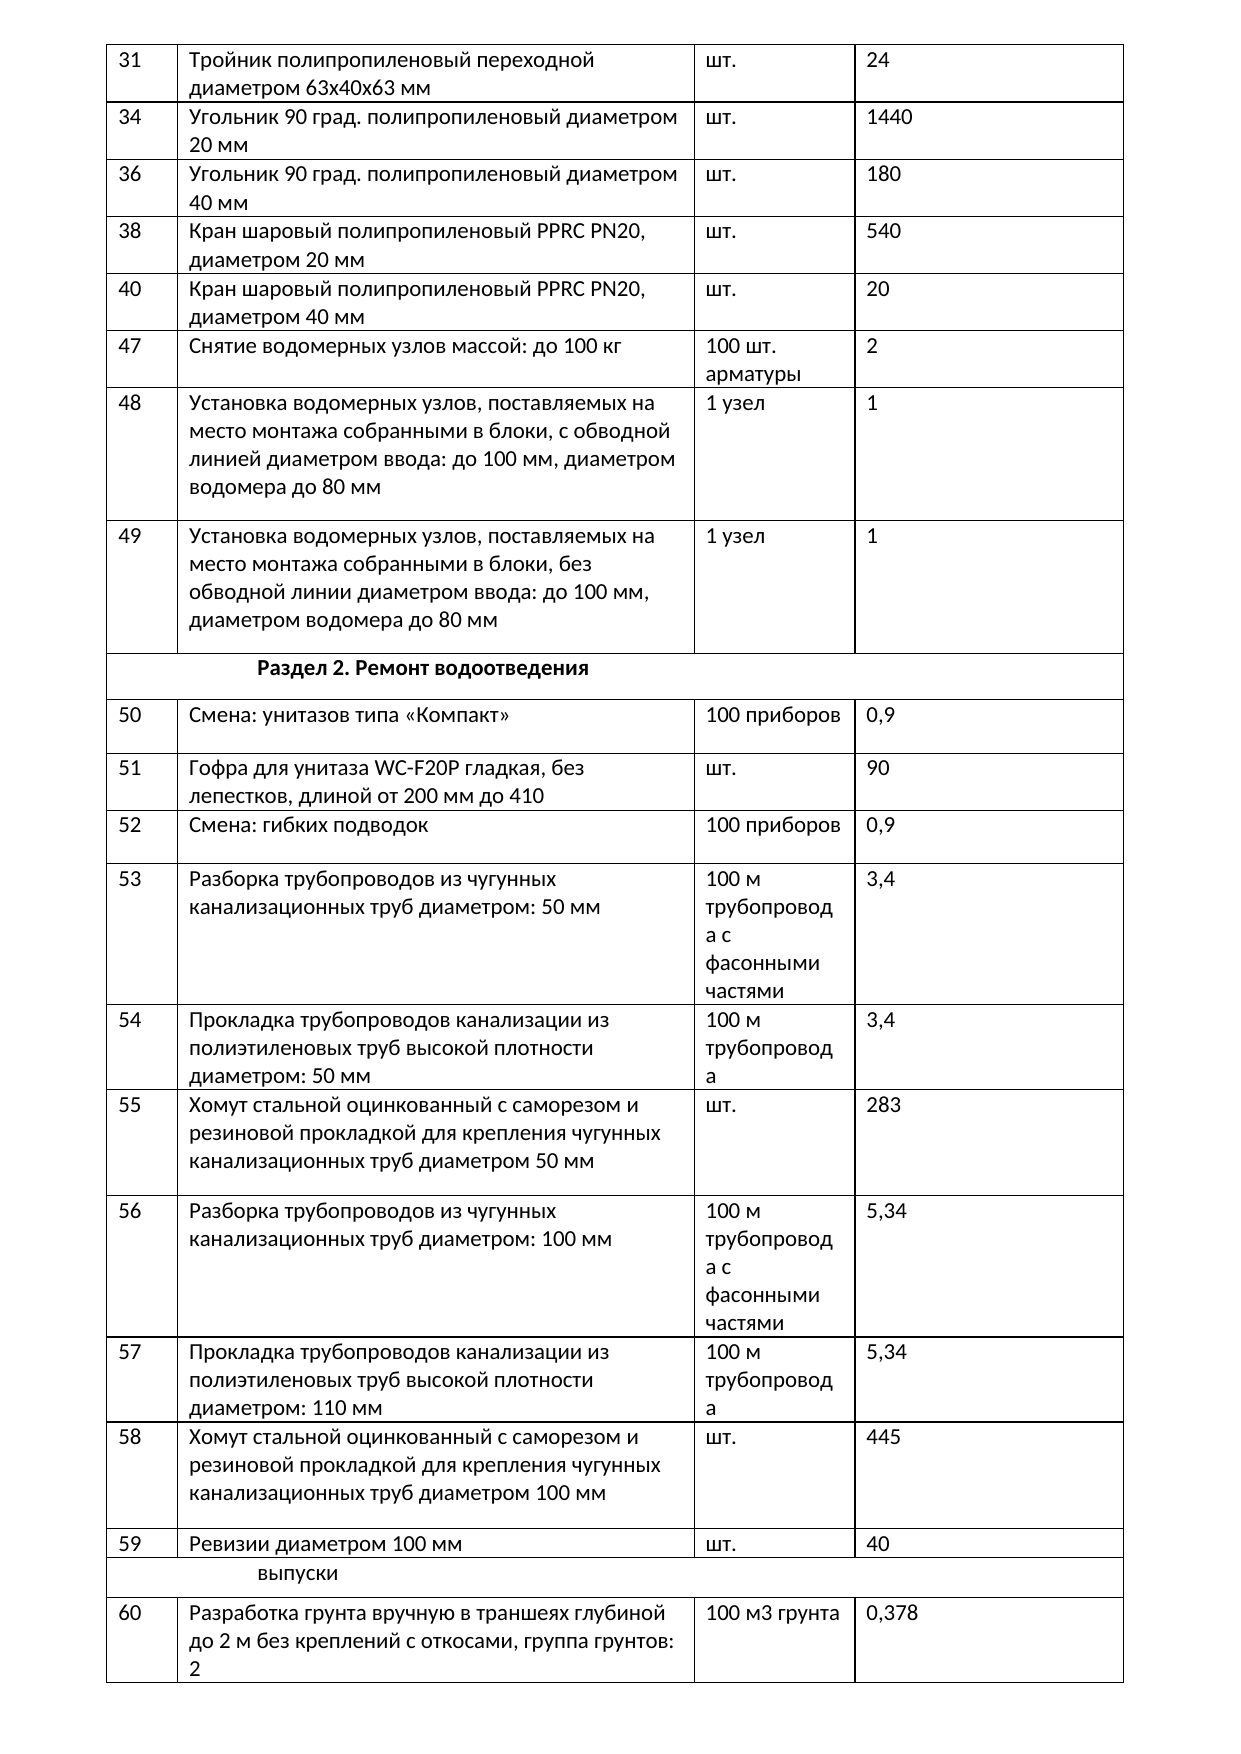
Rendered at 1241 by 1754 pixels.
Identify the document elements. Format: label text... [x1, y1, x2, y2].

table_cell 100 приборов [695, 700, 854, 752]
table_cell Прокладка трубопроводов канализации из полиэтиленовых труб высокой плотности диаметром: 50 мм [178, 1005, 694, 1089]
table_cell 54 [107, 1005, 177, 1089]
table_cell 100 м3 грунта [695, 1598, 854, 1682]
table_cell Кран шаровый полипропиленовый PPRC PN20, диаметром 20 мм [178, 217, 694, 273]
table_cell шт. [695, 103, 854, 158]
table_cell 59 [107, 1529, 177, 1557]
table_cell 2 [856, 331, 1123, 387]
table_cell 100 м трубопровода [695, 1005, 854, 1089]
table_cell Разборка трубопроводов из чугунных канализационных труб диаметром: 100 мм [178, 1196, 694, 1336]
table_cell 100 м трубопровода [695, 1338, 854, 1421]
table_cell Хомут стальной оцинкованный с саморезом и резиновой прокладкой для крепления чугунных канализационных труб диаметром 100 мм [178, 1423, 694, 1528]
table_cell 24 [856, 45, 1123, 101]
table_cell Ревизии диаметром 100 мм [178, 1529, 694, 1557]
table_cell 52 [107, 811, 177, 863]
table_cell 283 [856, 1090, 1123, 1195]
table_cell 0,9 [856, 700, 1123, 752]
table_cell 47 [107, 331, 177, 387]
table_cell 100 шт. арматуры [695, 331, 854, 387]
table_cell 445 [856, 1423, 1123, 1528]
table_cell 5,34 [856, 1338, 1123, 1421]
table_cell 40 [107, 274, 177, 330]
table_cell Смена: унитазов типа «Компакт» [178, 700, 694, 752]
table_cell Разработка грунта вручную в траншеях глубиной до 2 м без креплений с откосами, группа грунтов: 2 [178, 1598, 694, 1682]
table_cell 0,378 [856, 1598, 1123, 1682]
table_cell шт. [695, 45, 854, 101]
table_cell 56 [107, 1196, 177, 1336]
table_cell 60 [107, 1598, 177, 1682]
table_cell шт. [695, 217, 854, 273]
table_cell 3,4 [856, 864, 1123, 1004]
table_cell шт. [695, 1529, 854, 1557]
table_cell 31 [107, 45, 177, 101]
table_cell шт. [695, 160, 854, 216]
table_cell Снятие водомерных узлов массой: до 100 кг [178, 331, 694, 387]
table_cell Установка водомерных узлов, поставляемых на место монтажа собранными в блоки, без обводной линии диаметром ввода: до 100 мм, диаметром водомера до 80 мм [178, 521, 694, 652]
table_cell 55 [107, 1090, 177, 1195]
table_cell Разборка трубопроводов из чугунных канализационных труб диаметром: 50 мм [178, 864, 694, 1004]
table_cell Угольник 90 град. полипропиленовый диаметром 40 мм [178, 160, 694, 216]
table_cell Хомут стальной оцинкованный с саморезом и резиновой прокладкой для крепления чугунных канализационных труб диаметром 50 мм [178, 1090, 694, 1195]
table_cell 540 [856, 217, 1123, 273]
table_cell 40 [856, 1529, 1123, 1557]
table_cell 5,34 [856, 1196, 1123, 1336]
table_cell шт. [695, 1423, 854, 1528]
table_cell 0,9 [856, 811, 1123, 863]
table_cell 36 [107, 160, 177, 216]
table_cell 1 узел [695, 388, 854, 520]
table_cell 100 м трубопровода с фасонными частями [695, 864, 854, 1004]
table_cell Гофра для унитаза WC-F20P гладкая, без лепестков, длиной от 200 мм до 410 [178, 754, 694, 809]
table_cell 1 [856, 388, 1123, 520]
table_cell Угольник 90 град. полипропиленовый диаметром 20 мм [178, 103, 694, 158]
table_cell шт. [695, 274, 854, 330]
table_cell Раздел 2. Ремонт водоотведения [107, 654, 1123, 699]
table_cell 1 узел [695, 521, 854, 652]
table_cell 1 [856, 521, 1123, 652]
table_cell шт. [695, 754, 854, 809]
table_cell 51 [107, 754, 177, 809]
table_cell 50 [107, 700, 177, 752]
table_cell шт. [695, 1090, 854, 1195]
table_cell 58 [107, 1423, 177, 1528]
table_cell Смена: гибких подводок [178, 811, 694, 863]
table_cell Тройник полипропиленовый переходной диаметром 63х40х63 мм [178, 45, 694, 101]
table_cell Кран шаровый полипропиленовый PPRC PN20, диаметром 40 мм [178, 274, 694, 330]
table_cell 53 [107, 864, 177, 1004]
table_cell 57 [107, 1338, 177, 1421]
table_cell 90 [856, 754, 1123, 809]
table_cell 48 [107, 388, 177, 520]
table_cell Установка водомерных узлов, поставляемых на место монтажа собранными в блоки, с обводной линией диаметром ввода: до 100 мм, диаметром водомера до 80 мм [178, 388, 694, 520]
table_cell 100 м трубопровода с фасонными частями [695, 1196, 854, 1336]
table_cell 38 [107, 217, 177, 273]
table_cell 49 [107, 521, 177, 652]
table_cell Прокладка трубопроводов канализации из полиэтиленовых труб высокой плотности диаметром: 110 мм [178, 1338, 694, 1421]
table_cell 20 [856, 274, 1123, 330]
table_cell 3,4 [856, 1005, 1123, 1089]
table_cell 180 [856, 160, 1123, 216]
table_cell 1440 [856, 103, 1123, 158]
table_cell 34 [107, 103, 177, 158]
table_cell 100 приборов [695, 811, 854, 863]
table_cell выпуски [107, 1558, 1123, 1597]
